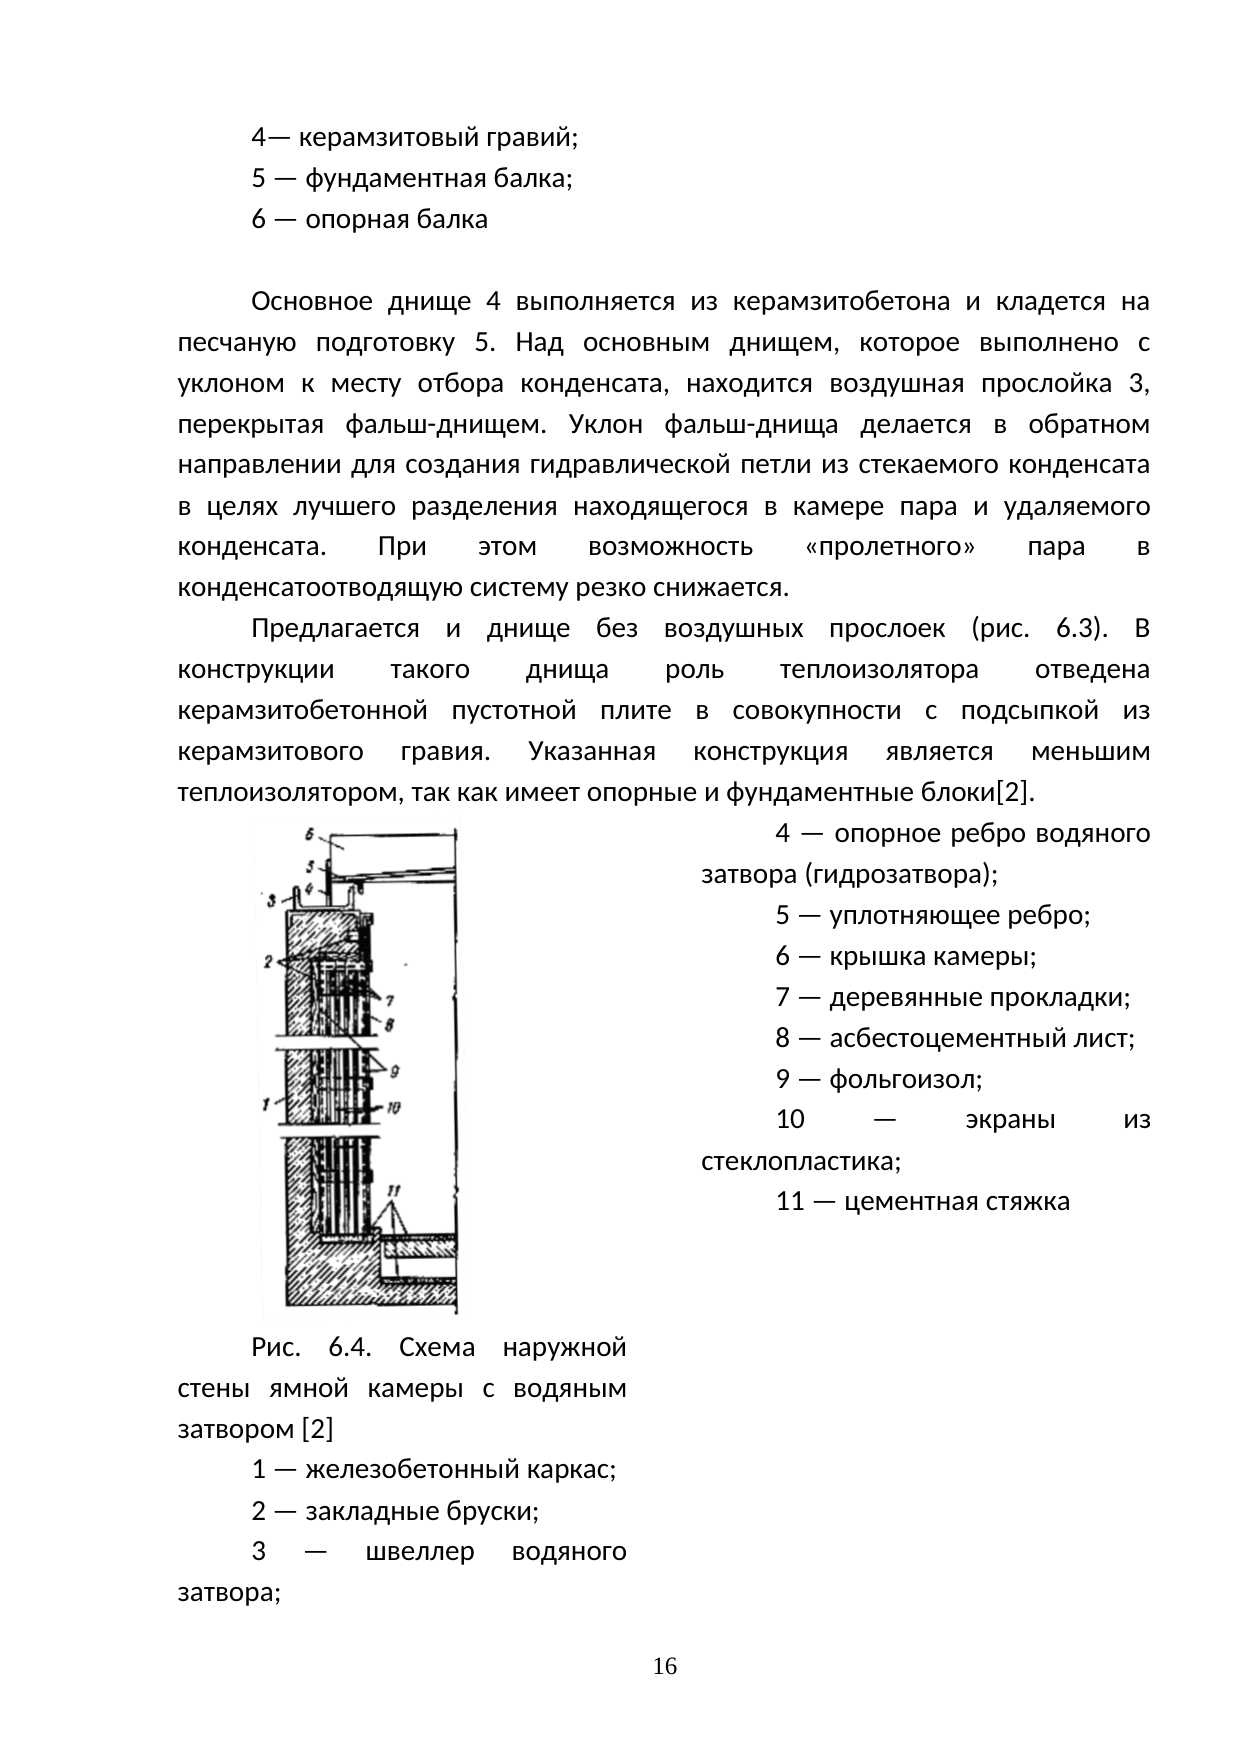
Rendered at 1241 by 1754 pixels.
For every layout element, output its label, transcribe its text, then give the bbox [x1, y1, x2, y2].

text 8 — асбестоцементный лист; [701, 1019, 1152, 1054]
text 5 — фундаментная балка; [177, 159, 1152, 195]
text 1 — железобетонный каркас; [177, 1451, 627, 1486]
text 3 — швеллер водяного затвора; [177, 1532, 627, 1609]
text 5 — уплотняющее ребро; [701, 896, 1152, 932]
text 11 — цементная стяжка [701, 1182, 1152, 1218]
picture [251, 813, 472, 1324]
text Основное днище 4 выполняется из керамзитобетона и кладется на песчаную подготовку 5. Над основным днищем, которое выполнено с уклоном к месту отбора конденсата, находится воздушная прослойка 3, перекрытая фальш-днищем. Уклон фальш-днища делается в обратном направлении для создания гидравлической петли из стекаемого конденсата в целях лучшего разделения находящегося в камере пара и удаляемого конденсата. При этом возможность «пролетного» пара в конденсатоотводящую систему резко снижается. [177, 282, 1152, 604]
text 6 — крышка камеры; [701, 937, 1152, 972]
text 7 — деревянные прокладки; [701, 978, 1152, 1013]
text Предлагается и днище без воздушных прослоек (рис. 6.3). В конструкции такого днища роль теплоизолятора отведена керамзитобетонной пустотной плите в совокупности с подсыпкой из керамзитового гравия. Указанная конструкция является меньшим теплоизолятором, так как имеет опорные и фундаментные блоки[2]. [177, 609, 1152, 809]
text 4— керамзитовый гравий; [177, 118, 1152, 154]
text 2 — закладные бруски; [177, 1492, 627, 1527]
text Рис. 6.4. Схема наружной стены ямной камеры с водяным затвором [2] [177, 1328, 627, 1445]
text 4 — опорное ребро водяного затвора (гидрозатвора); [701, 814, 1152, 891]
text 9 — фольгоизол; [701, 1060, 1152, 1095]
text 10 — экраны из стеклопластика; [701, 1101, 1152, 1177]
text 6 — опорная балка [177, 200, 1152, 236]
